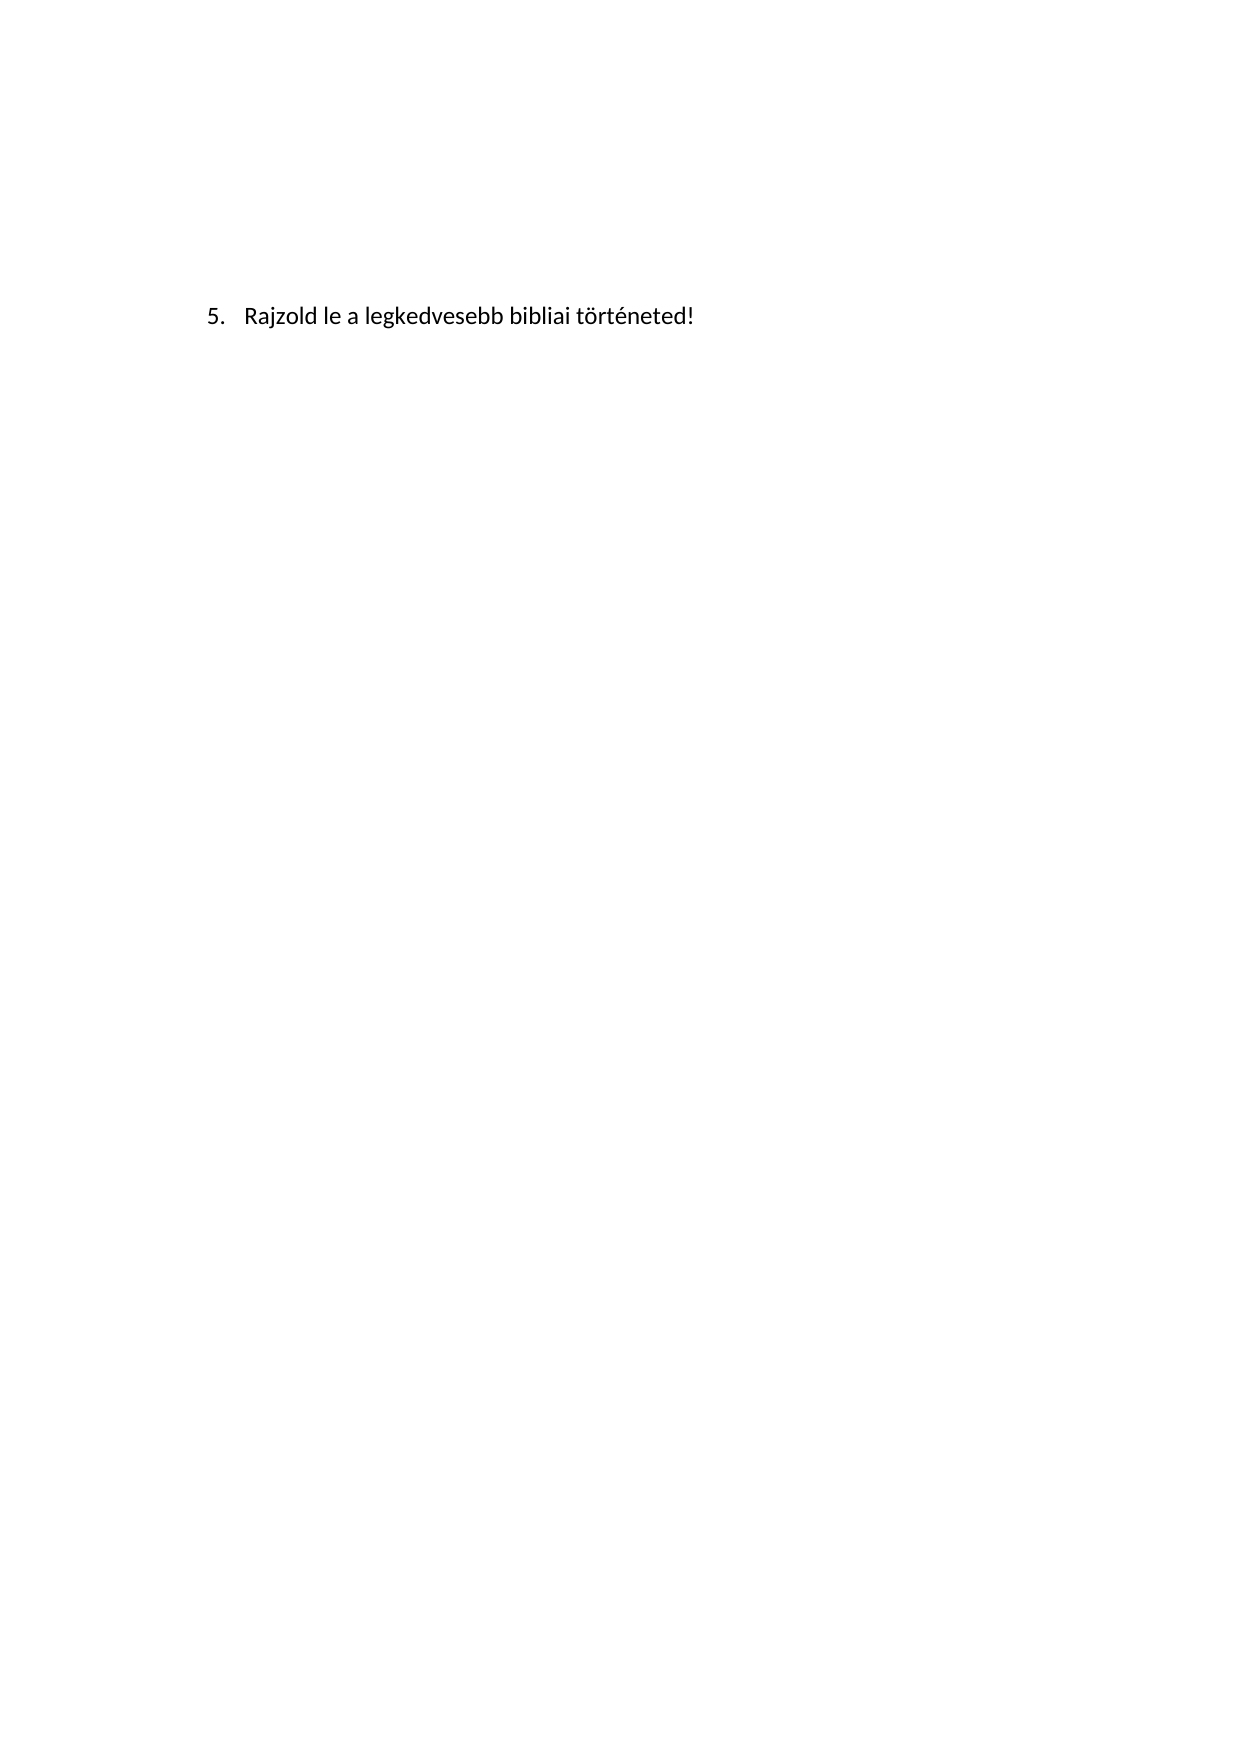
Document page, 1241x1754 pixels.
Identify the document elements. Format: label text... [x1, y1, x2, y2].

list Rajzold le a legkedvesebb bibliai történeted! [207, 300, 1093, 331]
